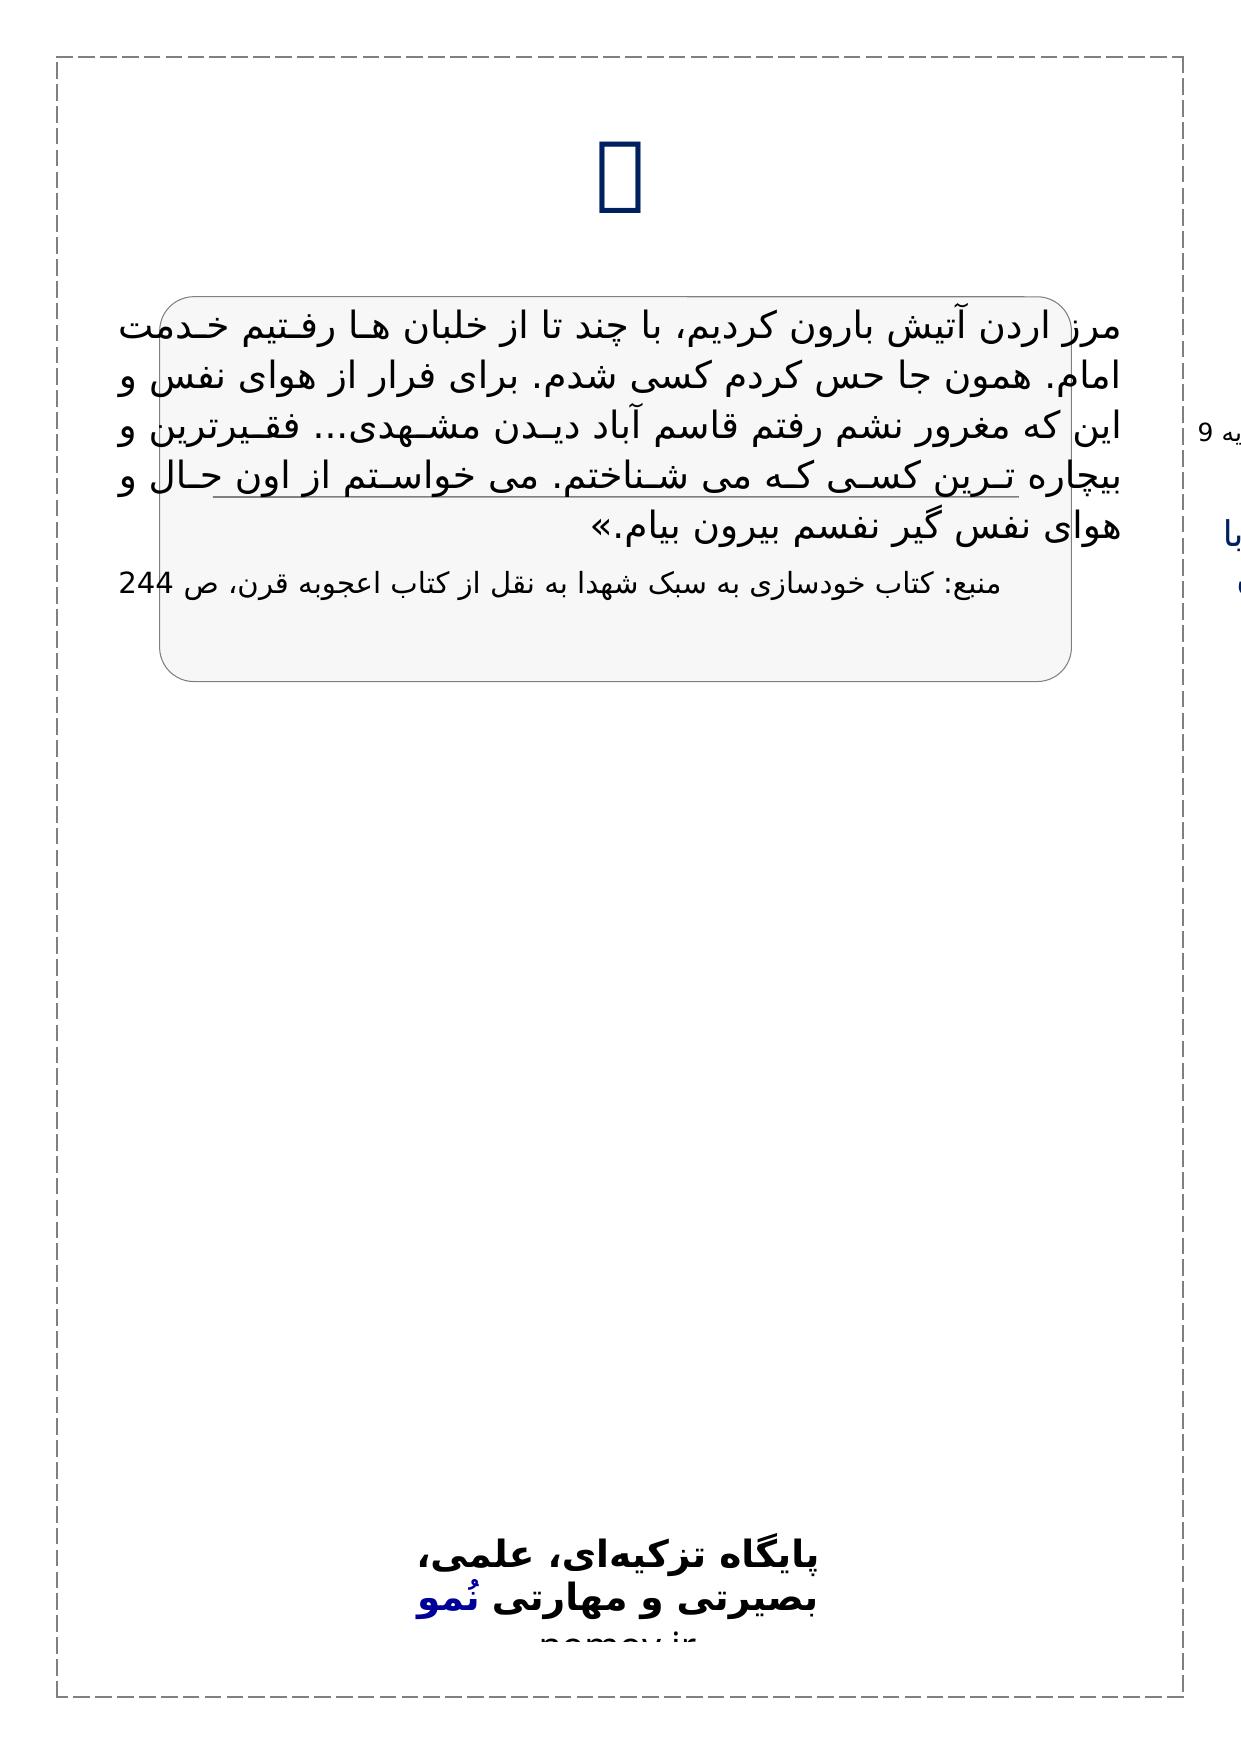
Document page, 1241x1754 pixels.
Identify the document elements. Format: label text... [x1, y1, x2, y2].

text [118, 303, 1122, 547]
text منبع: کتاب خودسازی به سبک شهدا به نقل از کتاب اعجوبه قرن، ص 244 [118, 566, 1122, 600]
